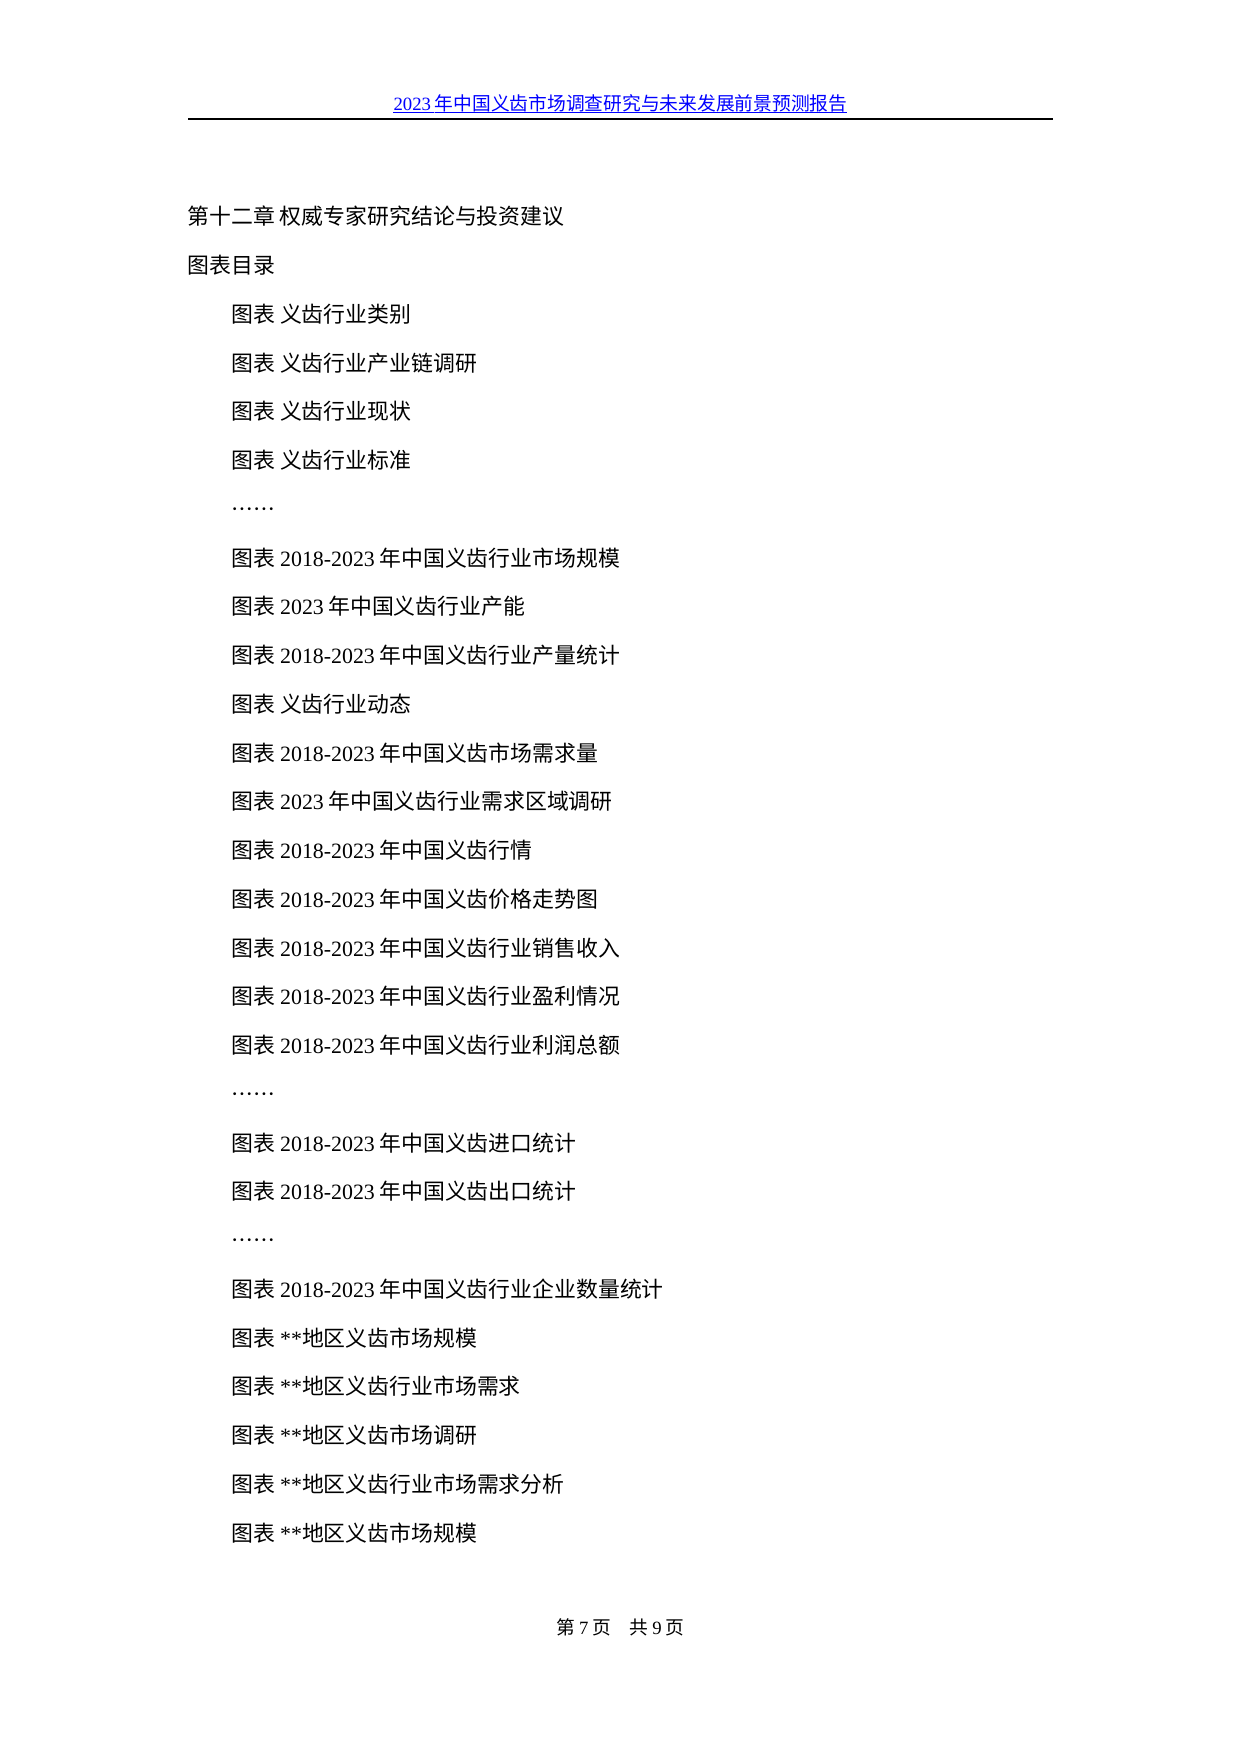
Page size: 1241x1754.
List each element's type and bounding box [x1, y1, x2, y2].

text [187, 150, 1053, 1548]
